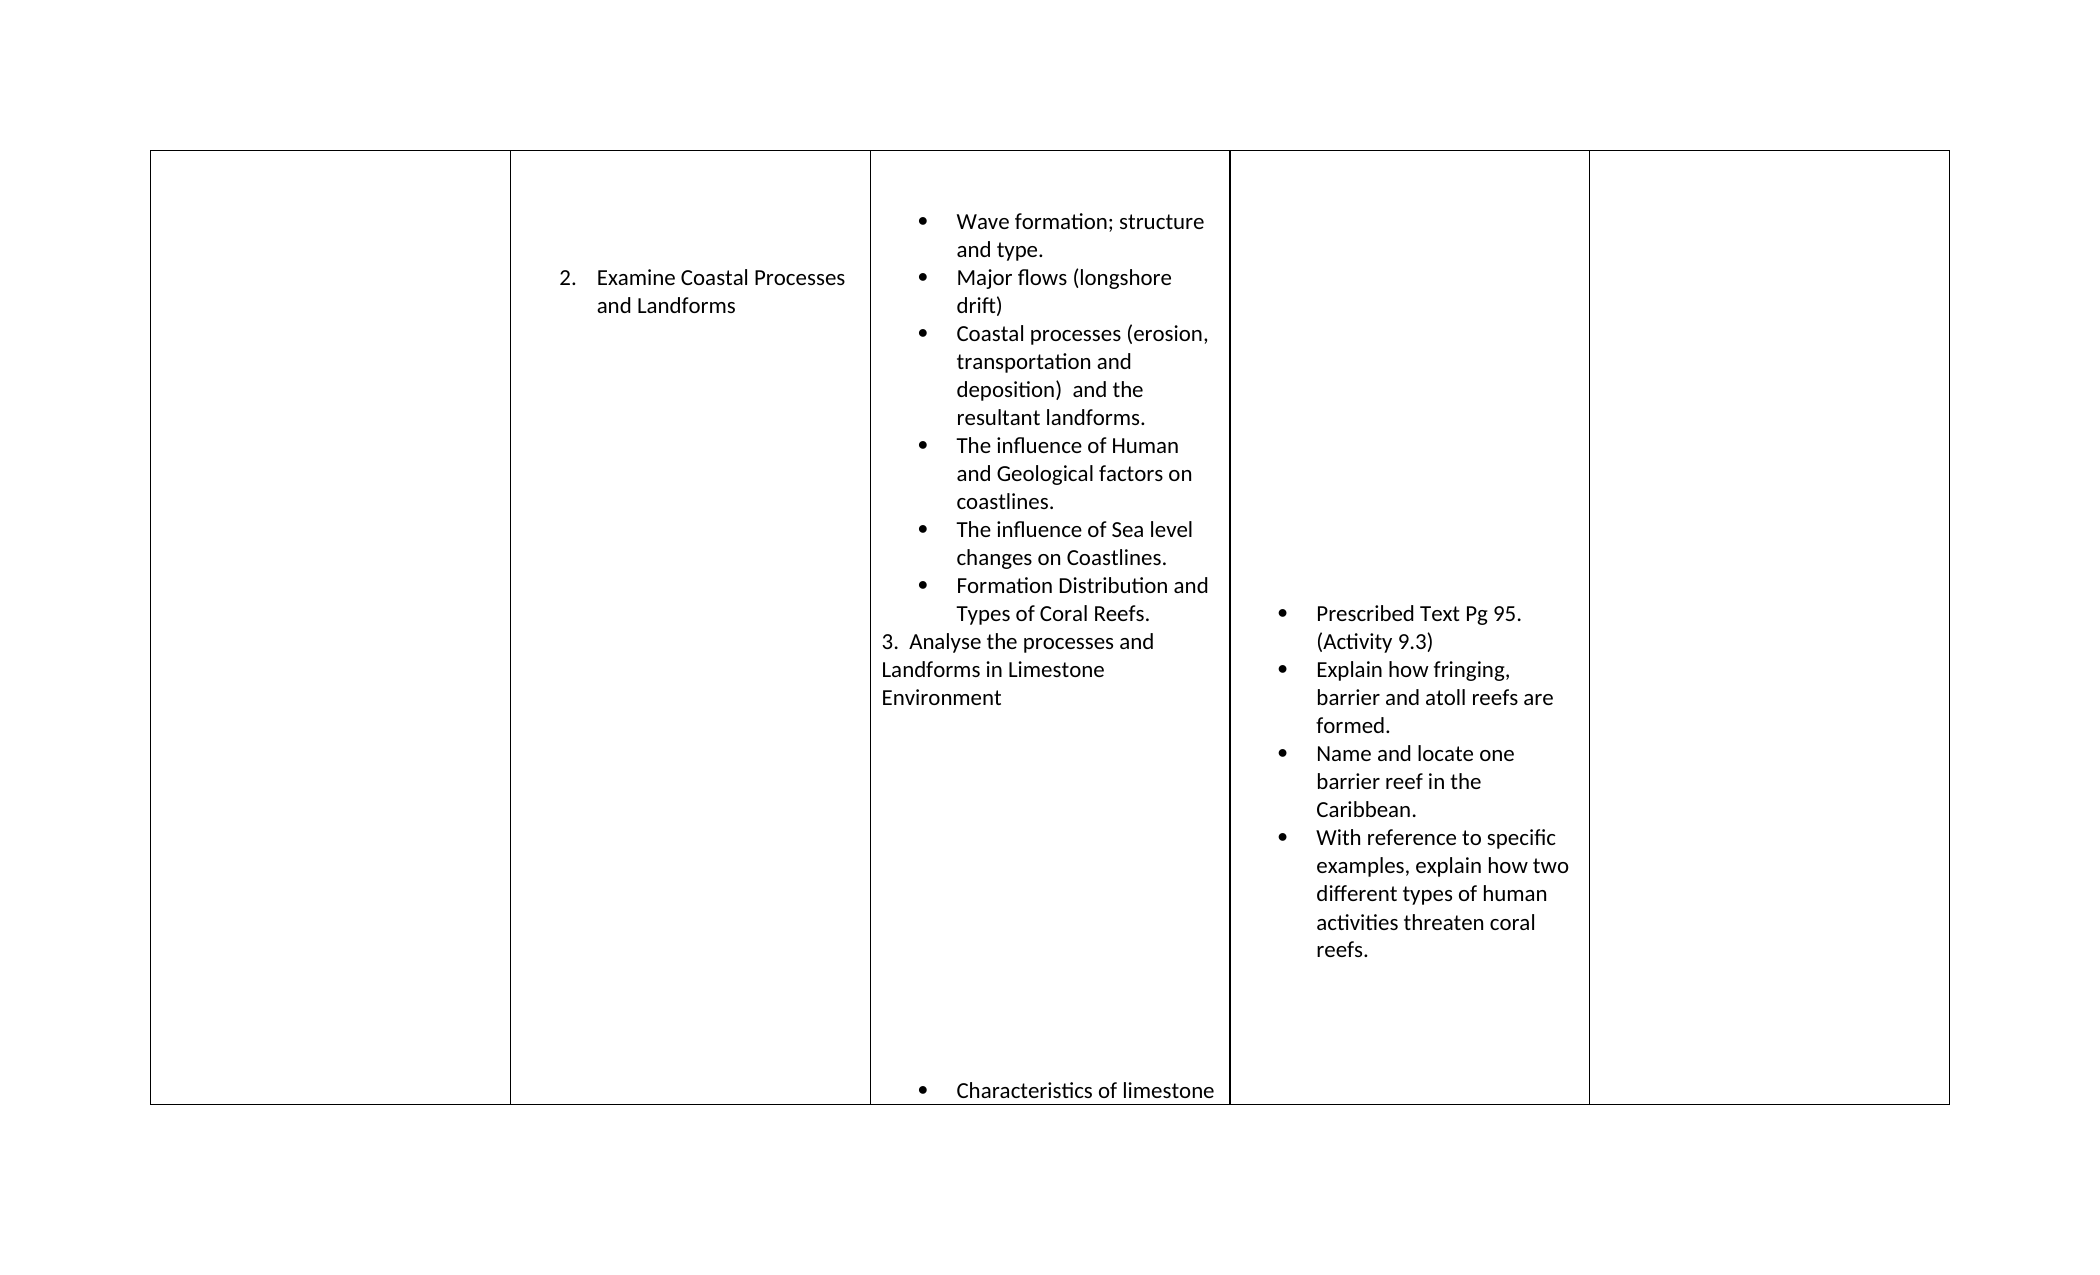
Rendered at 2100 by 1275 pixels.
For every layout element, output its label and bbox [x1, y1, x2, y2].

table_cell [1590, 151, 1949, 1104]
table_cell [871, 151, 1229, 1104]
table_cell [1231, 151, 1589, 1104]
table_cell [511, 151, 870, 1104]
table_cell [151, 151, 510, 1104]
